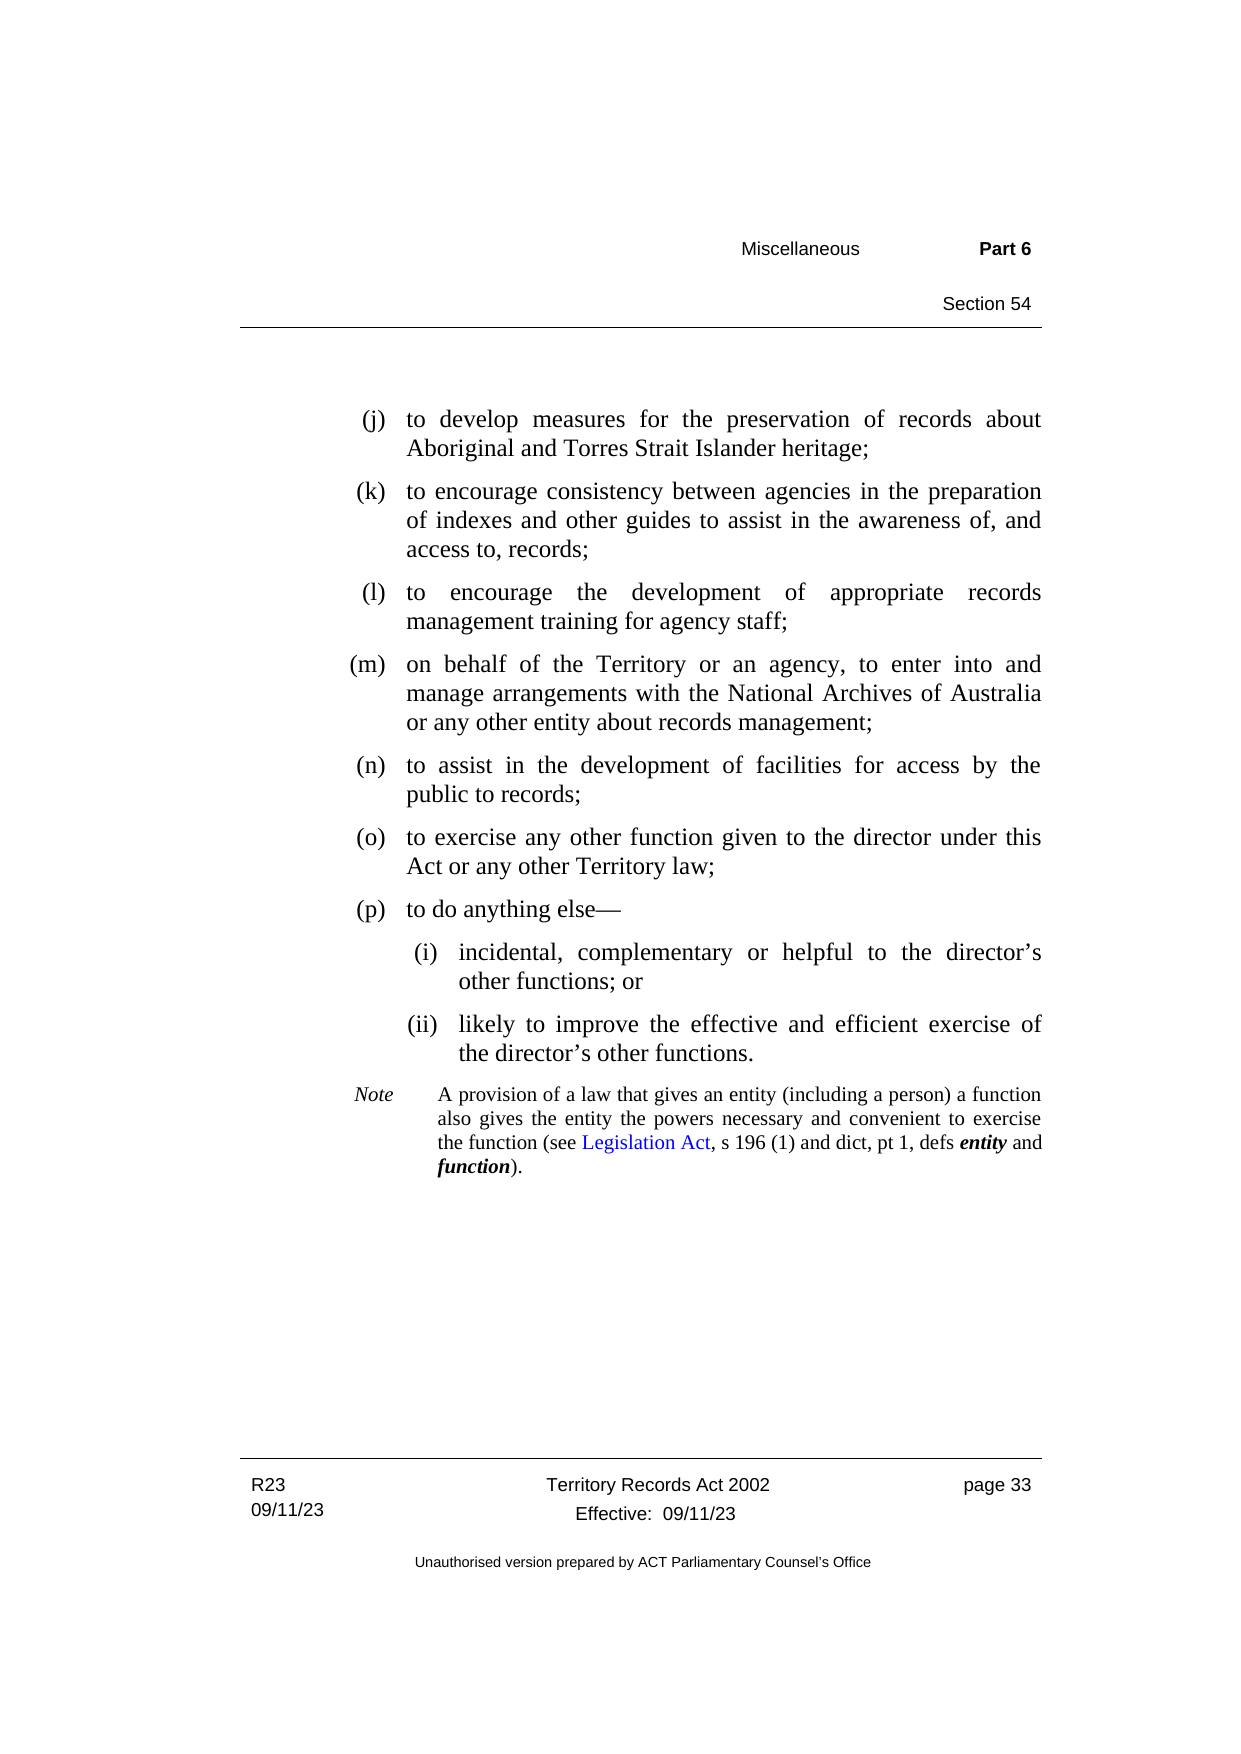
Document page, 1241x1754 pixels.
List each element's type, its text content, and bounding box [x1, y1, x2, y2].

text (n) to assist in the development of facilities for access by the public to records; [239, 750, 1042, 807]
text (o) to exercise any other function given to the director under this Act or any other Territory law; [239, 822, 1042, 879]
text (ii) likely to improve the effective and efficient exercise of the director’s other functions. [239, 1009, 1042, 1067]
text (l) to encourage the development of appropriate records management training for agency staff; [239, 577, 1042, 634]
text (m) on behalf of the Territory or an agency, to enter into and manage arrangements with the National Archives of or any other entity about records management; [239, 649, 1042, 735]
text Note A provision of a law that gives an entity (including a person) a function also gives the entity the powers necessary and convenient to exercise the function (see Legislation Act, s 196 (1) and dict, pt 1, defs entity and function). [354, 1082, 1042, 1178]
text (p) to do anything else— [239, 894, 1042, 923]
text (i) incidental, complementary or helpful to the director’s other functions; or [239, 937, 1042, 995]
text (j) to develop measures for the preservation of records about Aboriginal and Torres Strait Islander heritage; [239, 404, 1042, 462]
text (k) to encourage consistency between agencies in the preparation of indexes and other guides to assist in the awareness of, and access to, records; [239, 476, 1042, 562]
